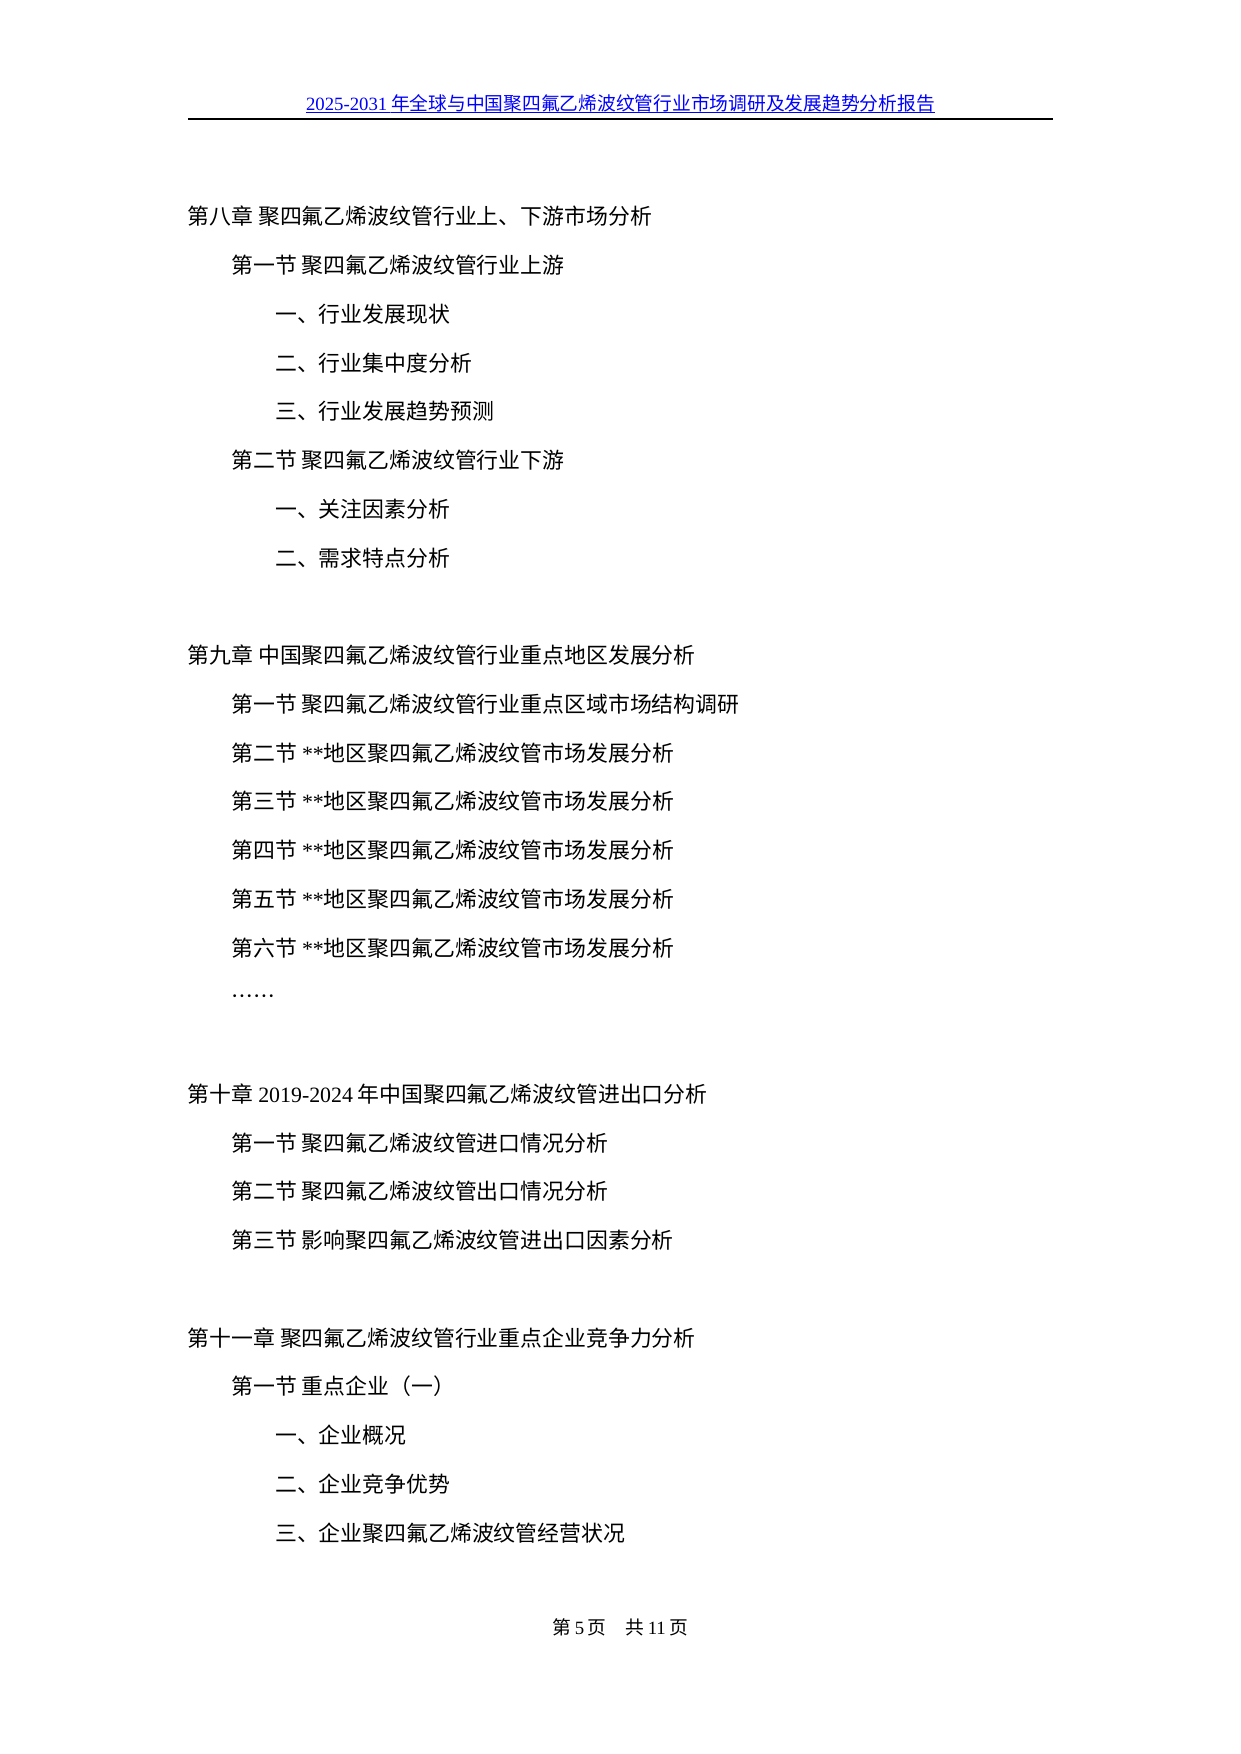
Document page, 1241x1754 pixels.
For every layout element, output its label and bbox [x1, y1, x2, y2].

text [187, 150, 1053, 1548]
